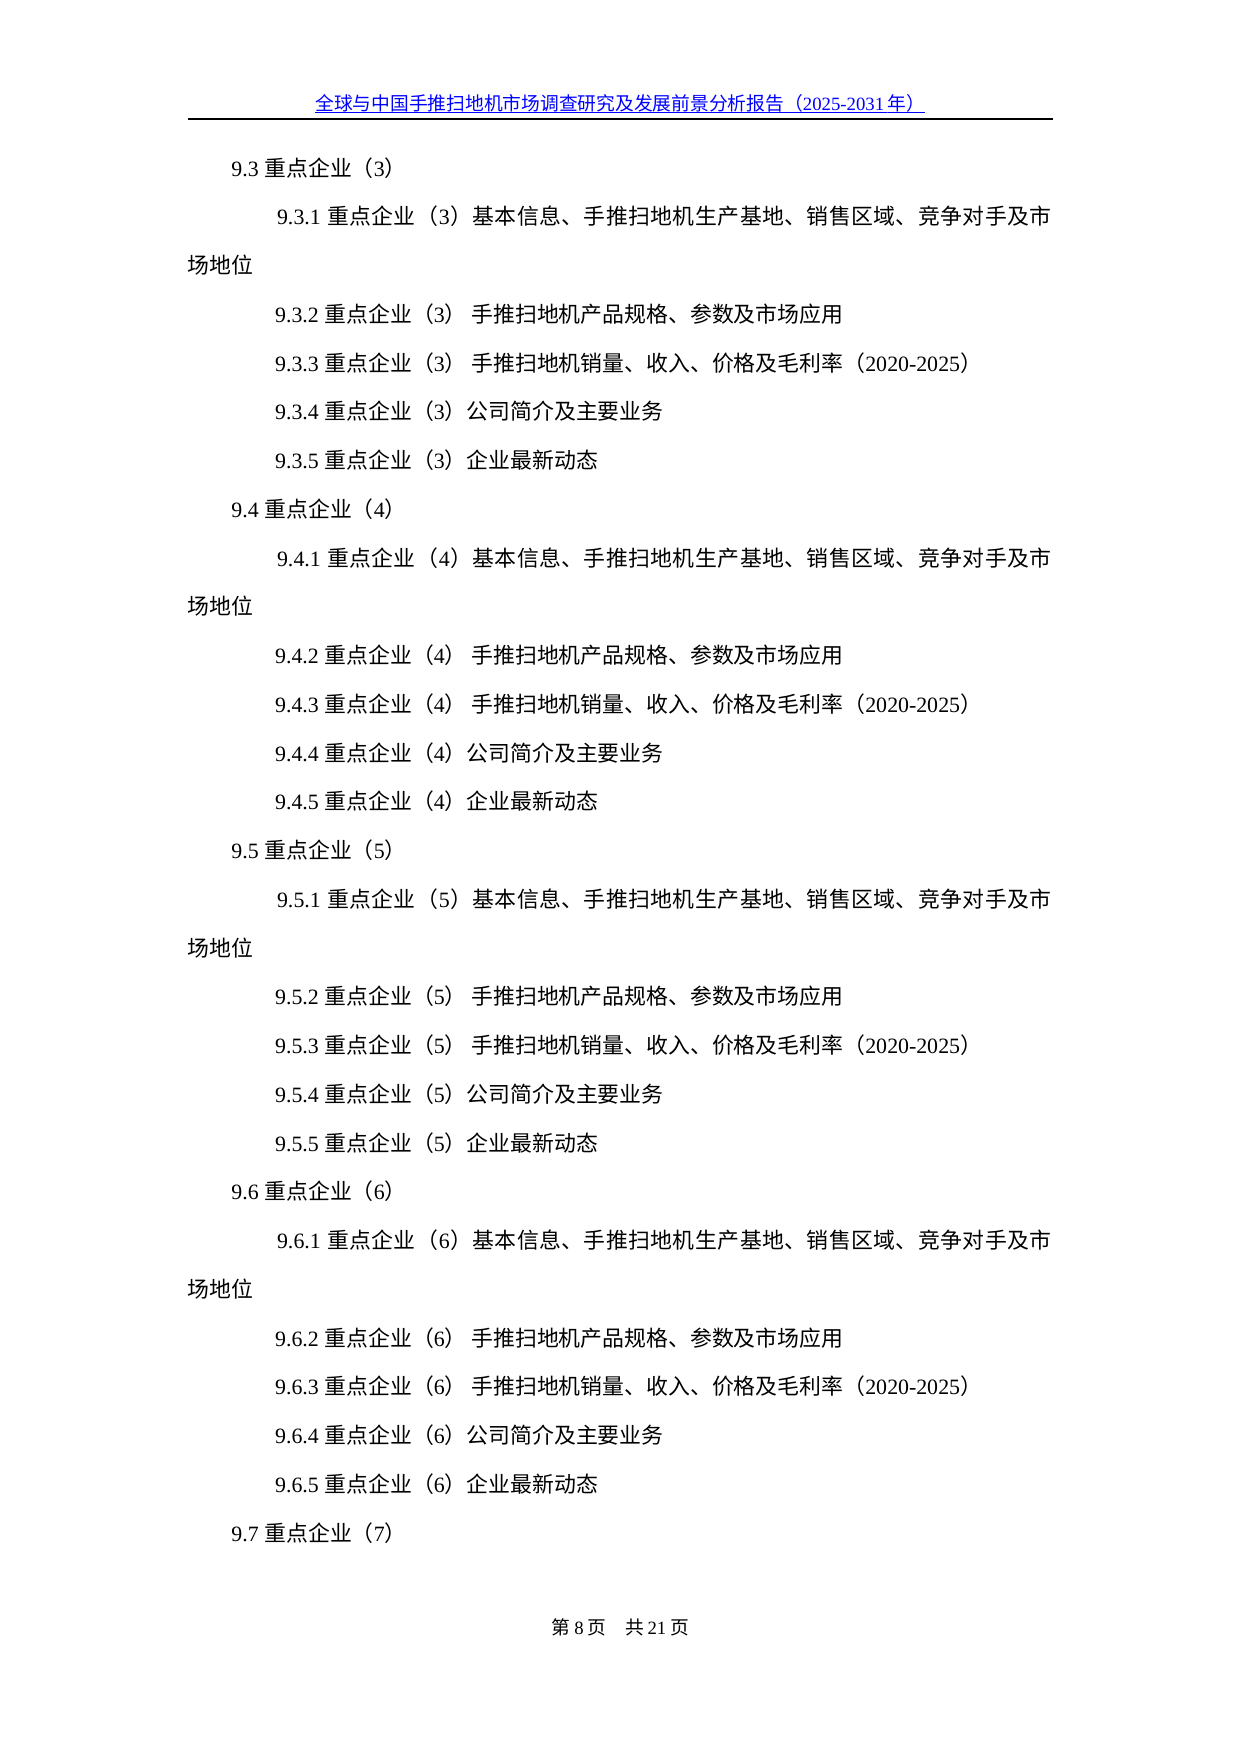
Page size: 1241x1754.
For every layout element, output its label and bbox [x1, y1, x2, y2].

text [187, 150, 1053, 1548]
